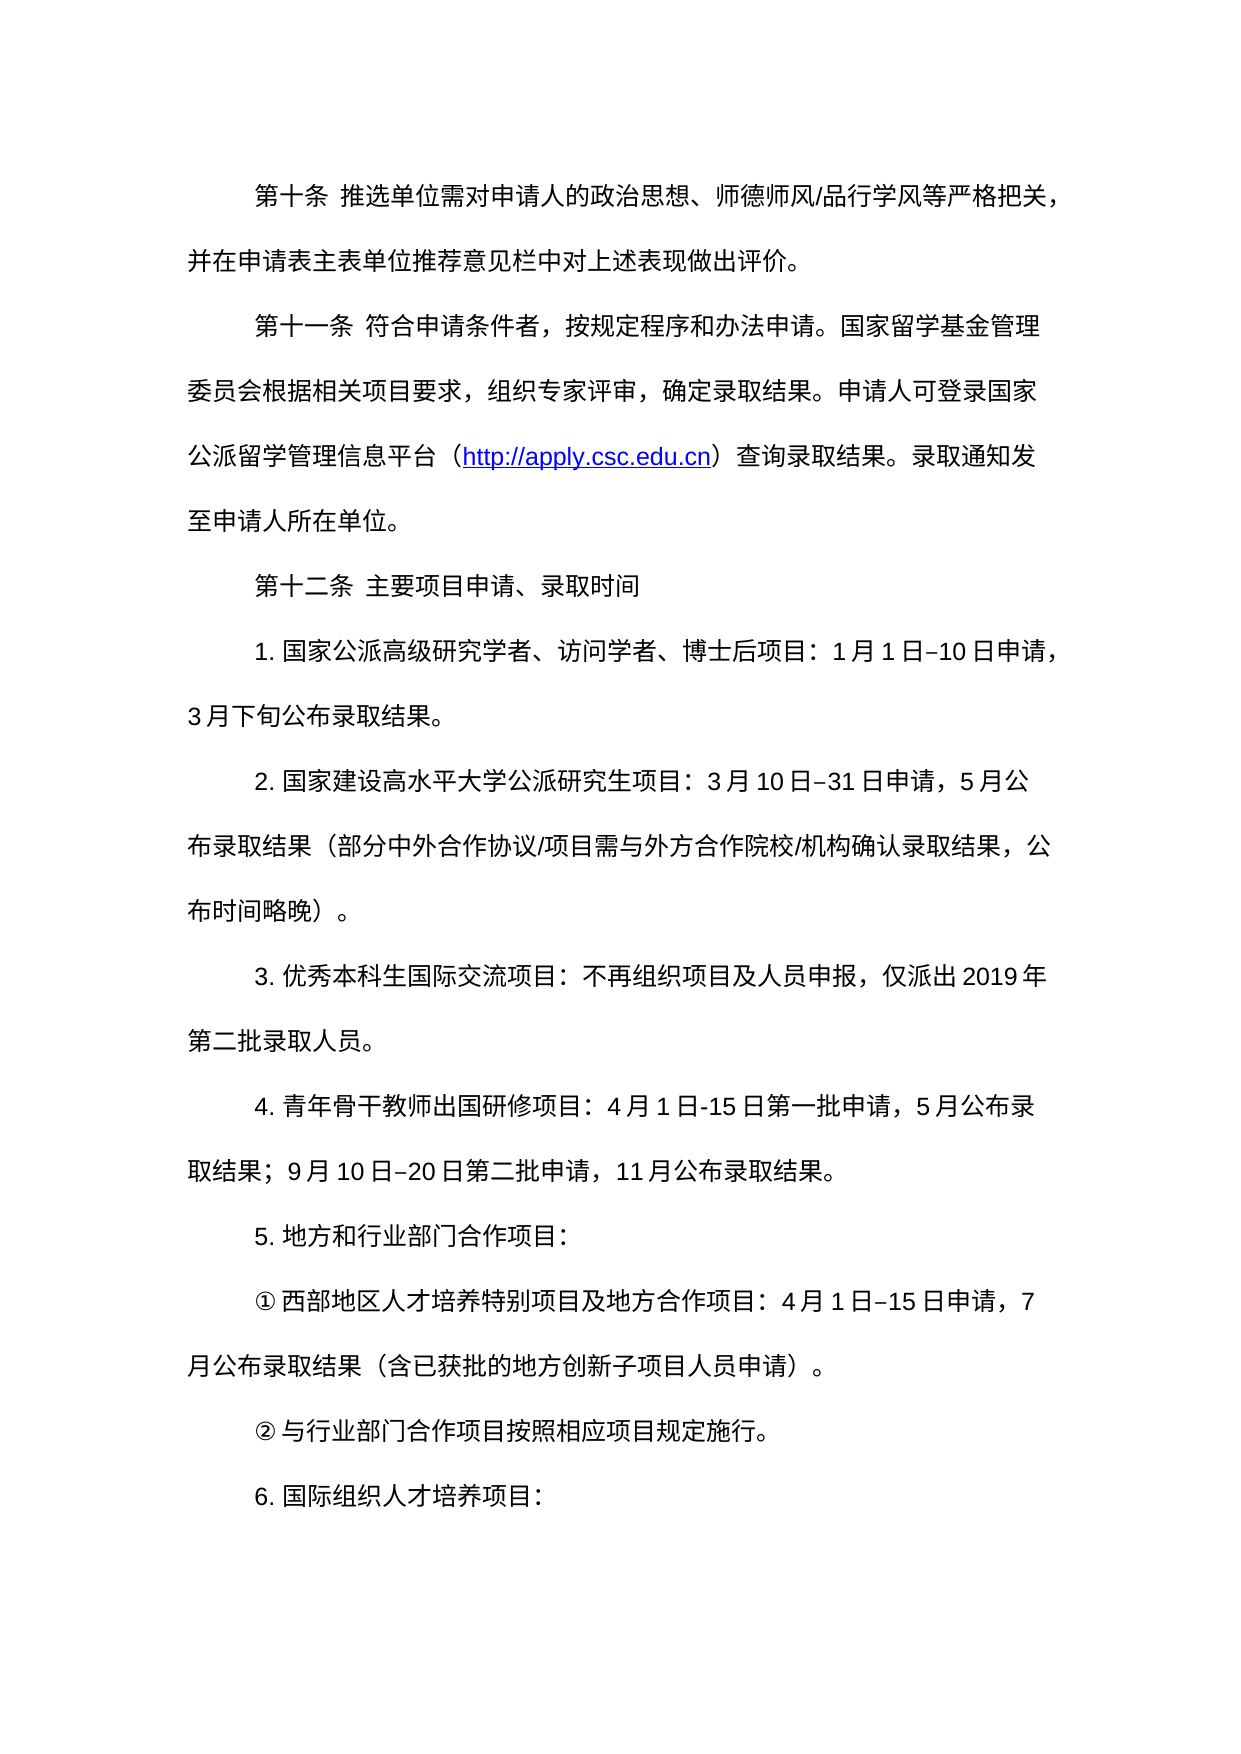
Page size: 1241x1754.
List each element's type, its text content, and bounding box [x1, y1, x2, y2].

text 4. 青年骨干教师出国研修项目：4月1日-15日第一批申请，5月公布录取结果；9月10日–20日第二批申请，11月公布录取结果。 [187, 1072, 1053, 1202]
text 2. 国家建设高水平大学公派研究生项目：3月10日–31日申请，5月公布录取结果（部分中外合作协议/项目需与外方合作院校/机构确认录取结果，公布时间略晚）。 [187, 747, 1053, 942]
text 3. 优秀本科生国际交流项目：不再组织项目及人员申报，仅派出2019年第二批录取人员。 [187, 942, 1053, 1072]
text 第十二条 主要项目申请、录取时间 [187, 552, 1053, 617]
text ②与行业部门合作项目按照相应项目规定施行。 [187, 1397, 1053, 1462]
text ①西部地区人才培养特别项目及地方合作项目：4月1日–15日申请，7月公布录取结果（含已获批的地方创新子项目人员申请）。 [187, 1267, 1053, 1397]
text 6. 国际组织人才培养项目： [187, 1462, 1053, 1527]
text 1. 国家公派高级研究学者、访问学者、博士后项目：1月1日–10日申请，3月下旬公布录取结果。 [187, 617, 1053, 747]
text 5. 地方和行业部门合作项目： [187, 1202, 1053, 1267]
text 第十条 推选单位需对申请人的政治思想、师德师风/品行学风等严格把关，并在申请表主表单位推荐意见栏中对上述表现做出评价。 [187, 162, 1053, 292]
text 第十一条 符合申请条件者，按规定程序和办法申请。国家留学基金管理委员会根据相关项目要求，组织专家评审，确定录取结果。申请人可登录国家公派留学管理信息平台（http://apply.csc.edu.cn）查询录取结果。录取通知发至申请人所在单位。 [187, 292, 1053, 552]
